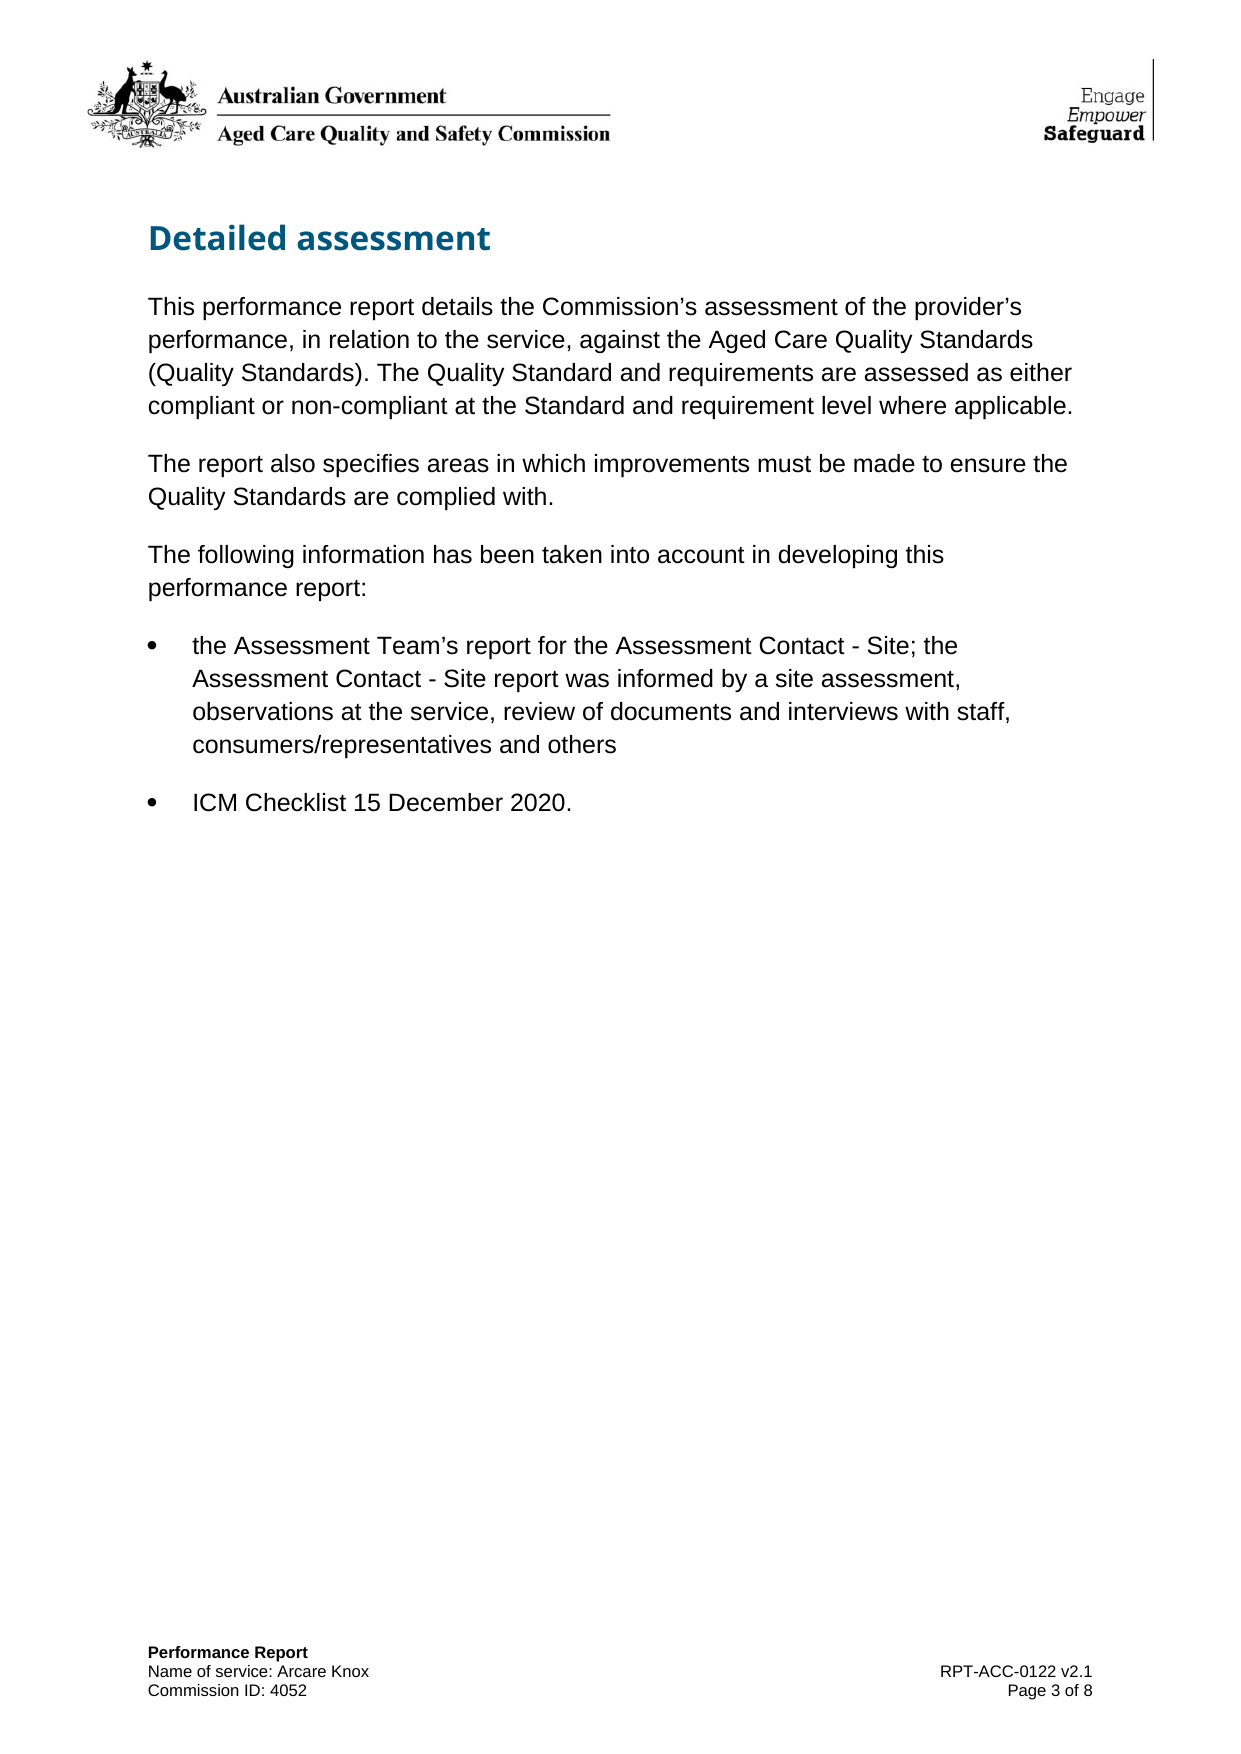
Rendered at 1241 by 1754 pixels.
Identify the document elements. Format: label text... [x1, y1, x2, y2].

list ICM Checklist 15 December 2020. [148, 788, 1092, 817]
picture [1, 0, 1241, 169]
subtitle Detailed assessment [148, 215, 1092, 260]
text The following information has been taken into account in developing this performance report: [148, 540, 1092, 602]
list the Assessment Team’s report for the Assessment Contact - Site; the Assessment Contact - Site report was informed by a site assessment, observations at the service, review of documents and interviews with staff, consumers/representatives and others [148, 631, 1092, 759]
text This performance report details the Commission’s assessment of the provider’s performance, in relation to the service, against the Aged Care Quality Standards (Quality Standards). The Quality Standard and requirements are assessed as either compliant or non-compliant at the Standard and requirement level where applicable. [148, 292, 1092, 420]
text The report also specifies areas in which improvements must be made to ensure the Quality Standards are complied with. [148, 449, 1092, 511]
